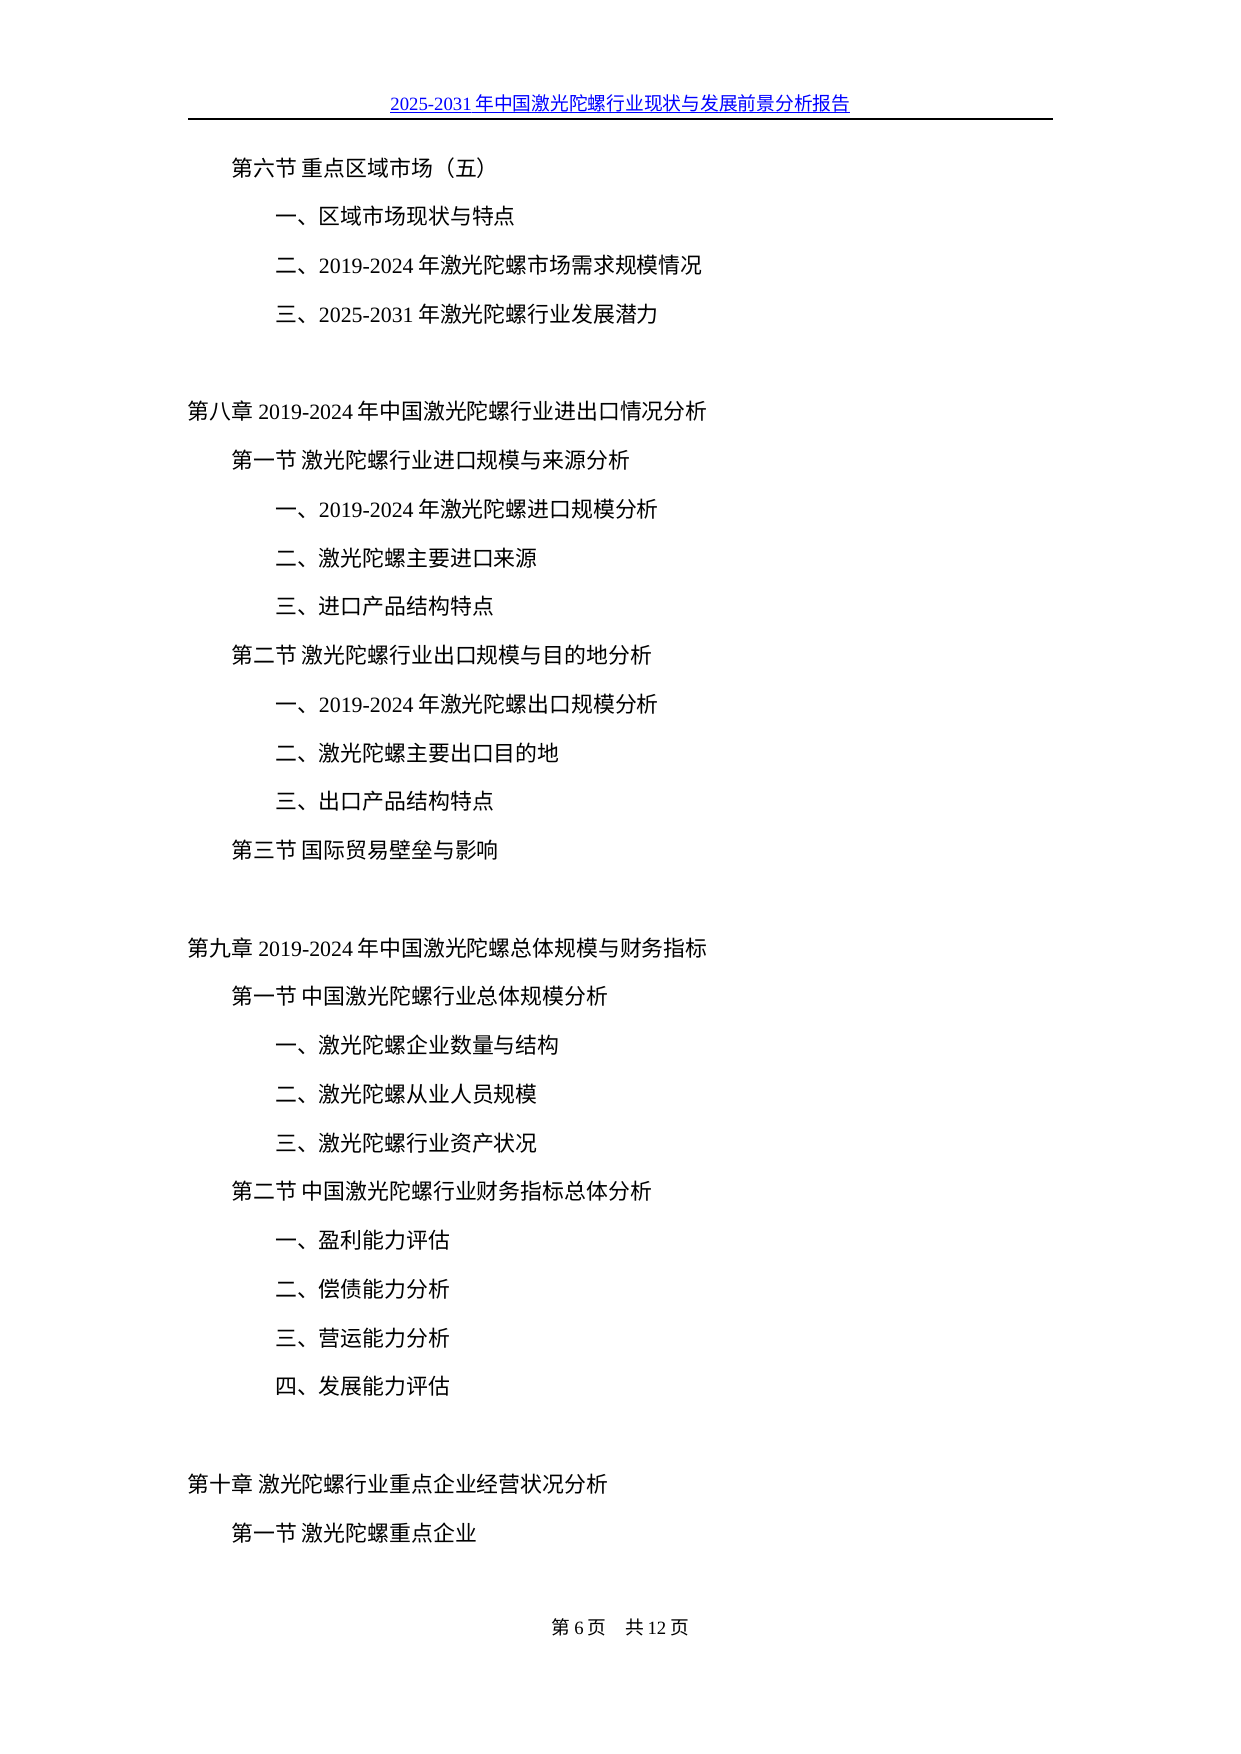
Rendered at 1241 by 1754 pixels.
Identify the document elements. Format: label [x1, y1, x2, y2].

text [187, 150, 1053, 1548]
